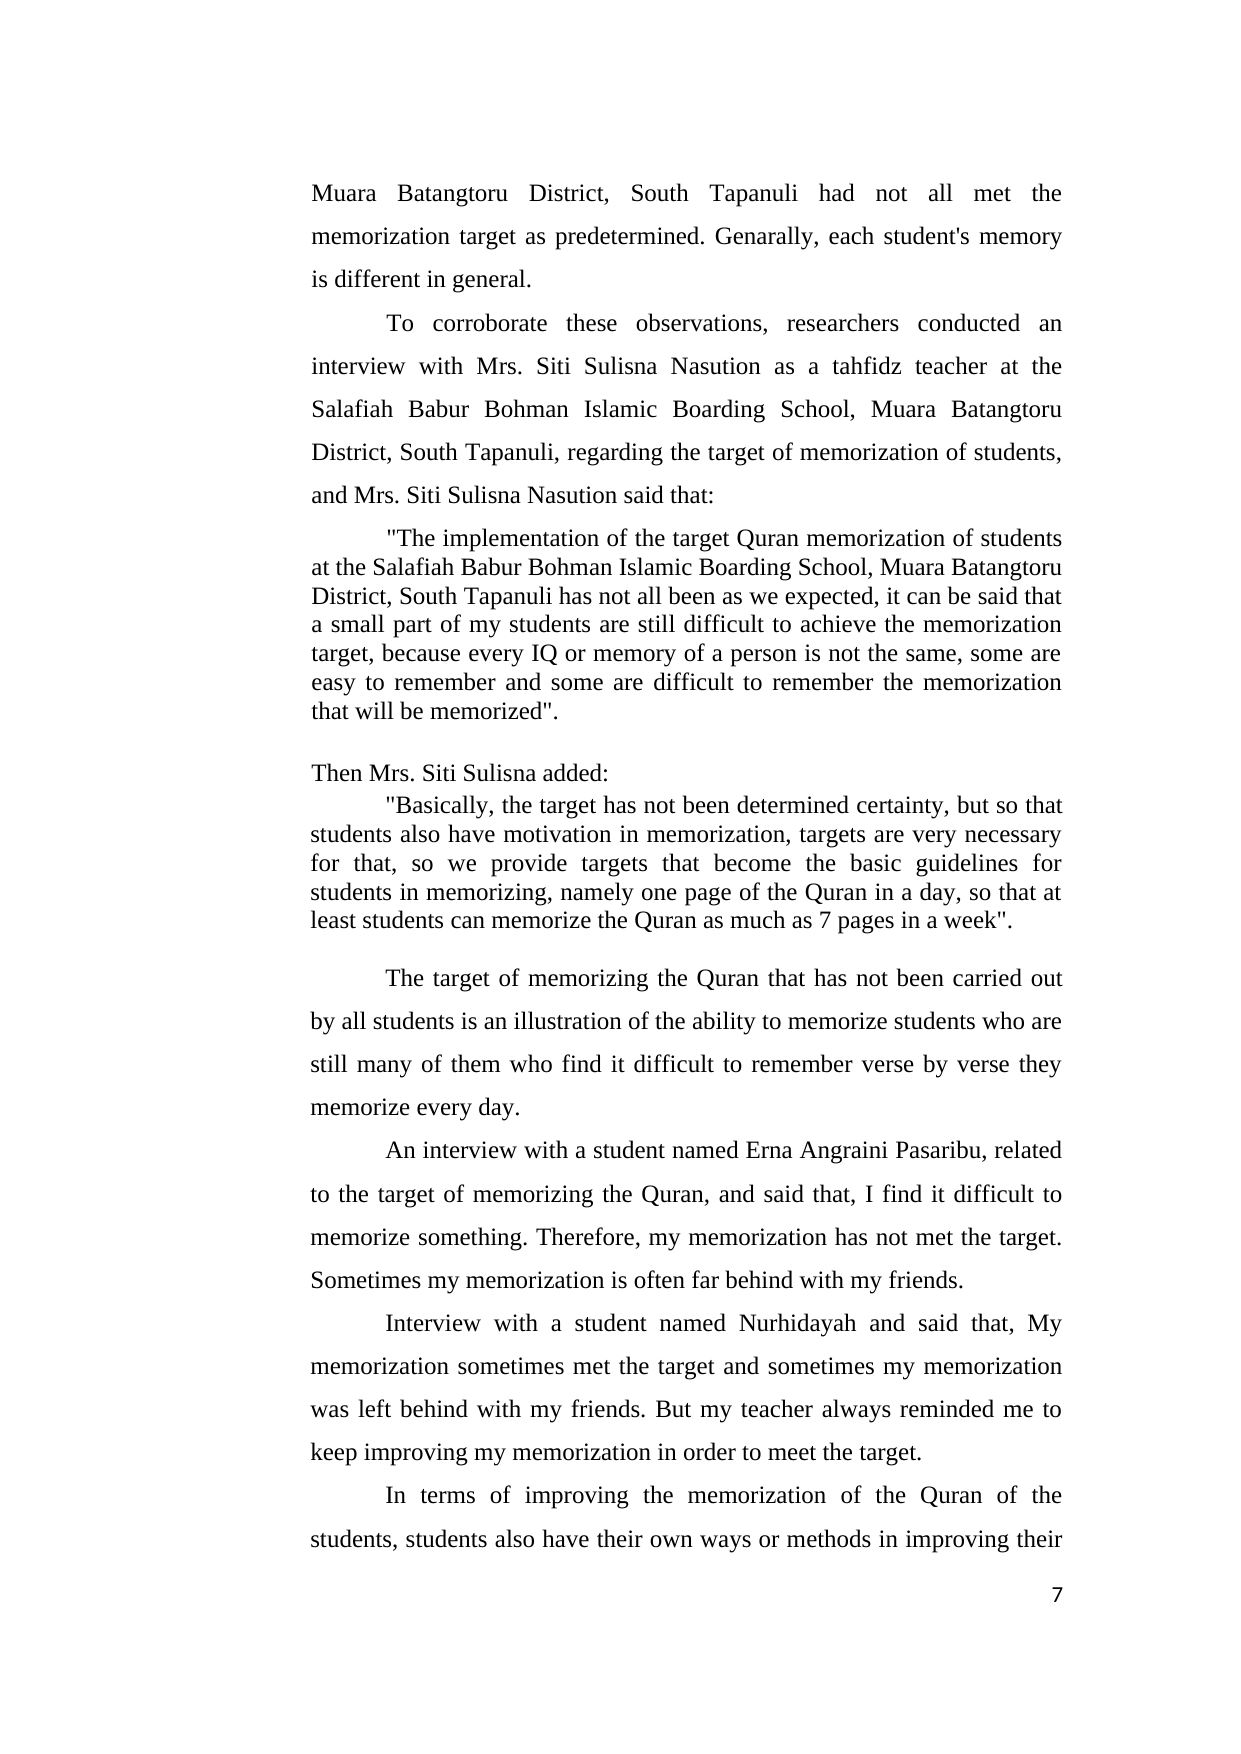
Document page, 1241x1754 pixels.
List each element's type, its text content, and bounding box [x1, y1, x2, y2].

text Then Mrs. Siti Sulisna added: [236, 758, 1063, 786]
list To corroborate these observations, researchers conducted an interview with Mrs. Siti Sulisna Nasution as a tahfidz teacher at the Salafiah Babur Bohman Islamic Boarding School, Muara Batangtoru District, South Tapanuli, regarding the target of memorization of students, and Mrs. Siti Sulisna Nasution said that: [311, 308, 1063, 509]
text Interview with a student named Nurhidayah and said that, My memorization sometimes met the target and sometimes my memorization was left behind with my friends. But my teacher always reminded me to keep improving my memorization in order to meet the target. [310, 1308, 1063, 1466]
text An interview with a student named Erna Angraini Pasaribu, related to the target of memorizing the Quran, and said that, I find it difficult to memorize something. Therefore, my memorization has not met the target. Sometimes my memorization is often far behind with my friends. [310, 1136, 1063, 1294]
list "The implementation of the target Quran memorization of students at the Salafiah Babur Bohman Islamic Boarding School, Muara Batangtoru District, South Tapanuli has not all been as we expected, it can be said that a small part of my students are still difficult to achieve the memorization target, because every IQ or memory of a person is not the same, some are easy to remember and some are difficult to remember the memorization that will be memorized". [311, 523, 1063, 724]
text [310, 1481, 1063, 1552]
text "Basically, the target has not been determined certainty, but so that students also have motivation in memorization, targets are very necessary for that, so we provide targets that become the basic guidelines for students in memorizing, namely one page of the Quran in a day, so that at least students can memorize the Quran as much as 7 pages in a week". [310, 791, 1063, 934]
text The target of memorizing the Quran that has not been carried out by all students is an illustration of the ability to memorize students who are still many of them who find it difficult to remember verse by verse they memorize every day. [310, 963, 1063, 1121]
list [311, 178, 1063, 293]
